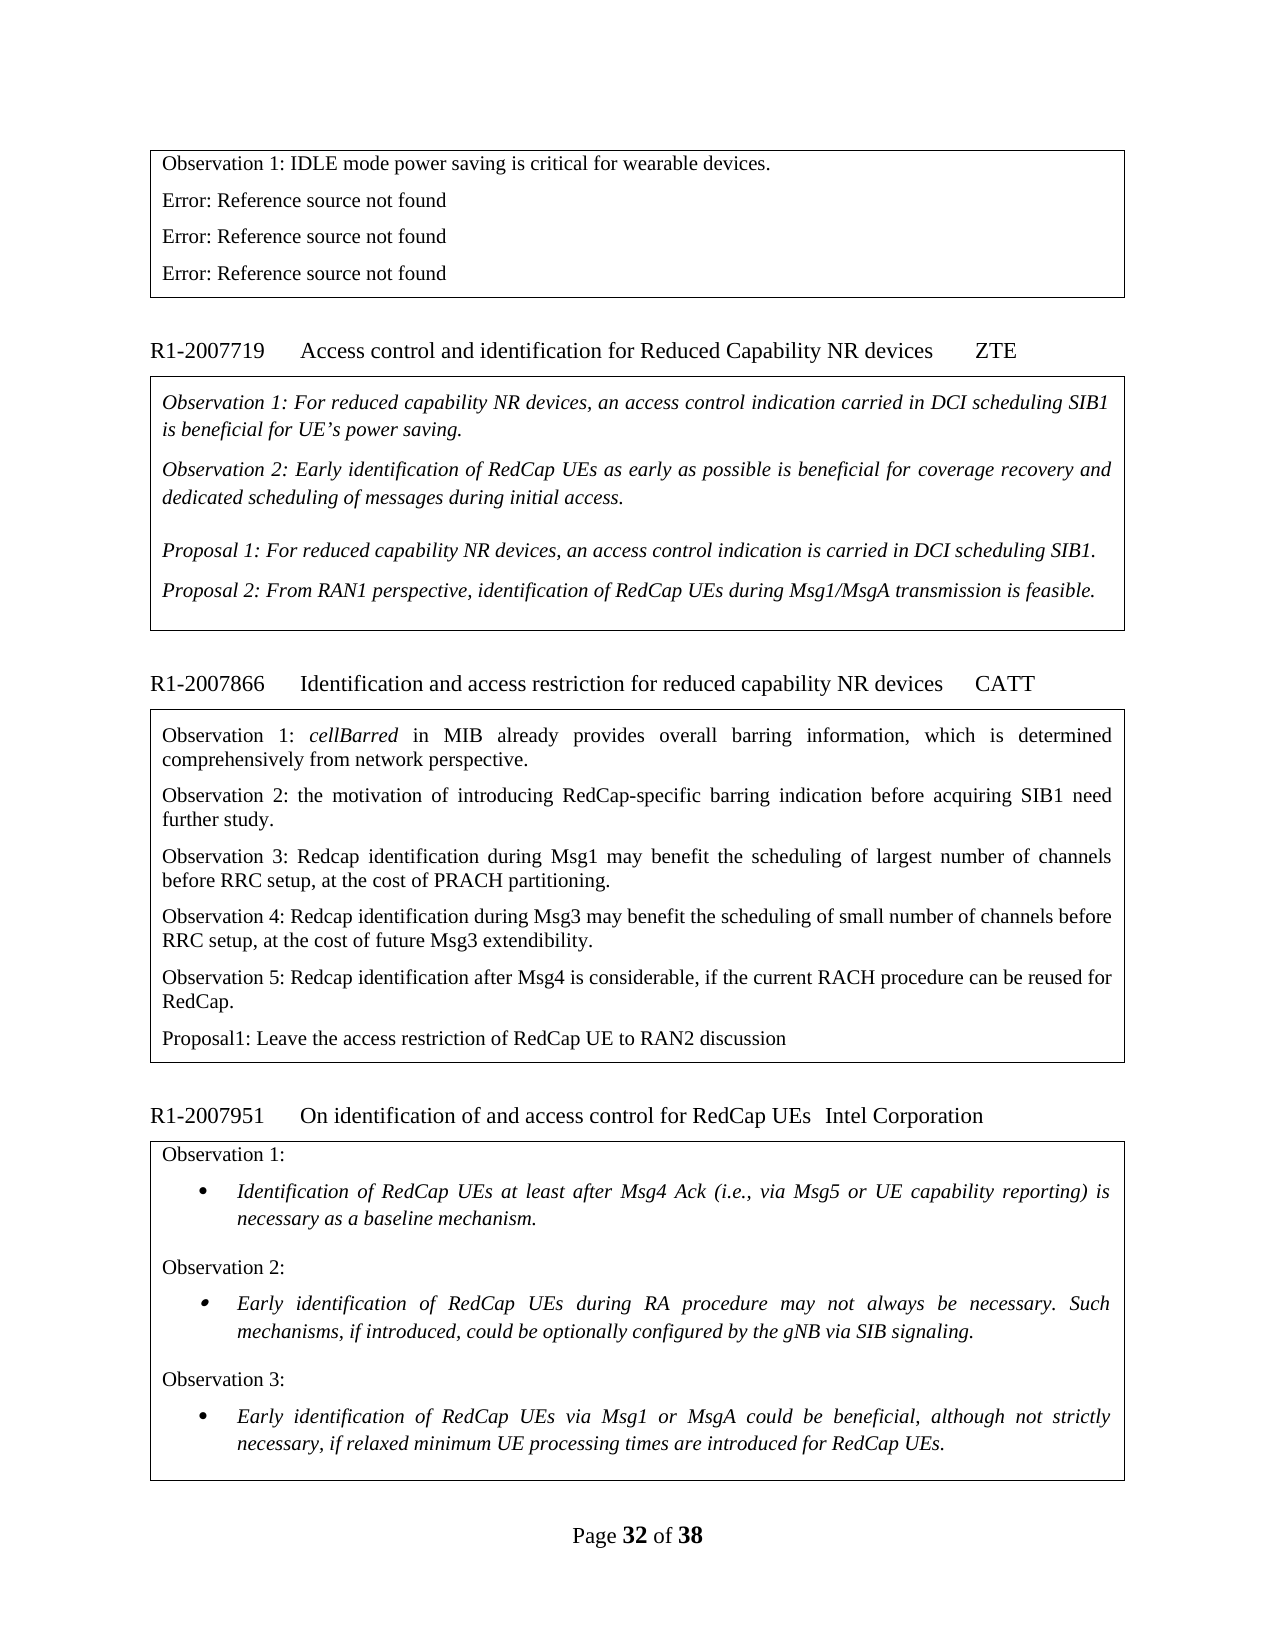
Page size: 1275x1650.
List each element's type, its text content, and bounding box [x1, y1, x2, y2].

table_header Observation 1: IDLE mode power saving is critical for wearable devices. Observation 2: 13.4% power saving gain in IDLE mode can be observed if serving cell RRM relaxation is introduced for high SINR UE. Observation 3: It is feasible for RedCap UEs to process SSBs once per multiple paging cycles. Proposal 1: Serving cell RRM relaxation for high SINR UE in idle state should be supported for RedCap UE. [151, 151, 1124, 297]
text R1-2007719 Access control and identification for Reduced Capability NR devices ZTE [150, 337, 1125, 363]
table_header Observation 1: cellBarred in MIB already provides overall barring information, which is determined comprehensively from network perspective. Observation 2: the motivation of introducing RedCap-specific barring indication before acquiring SIB1 need further study. Observation 3: Redcap identification during Msg1 may benefit the scheduling of largest number of channels before RRC setup, at the cost of PRACH partitioning. Observation 4: Redcap identification during Msg3 may benefit the scheduling of small number of channels before RRC setup, at the cost of future Msg3 extendibility. Observation 5: Redcap identification after Msg4 is considerable, if the current RACH procedure can be reused for RedCap. Proposal1: Leave the access restriction of RedCap UE to RAN2 discussion [151, 710, 1124, 1062]
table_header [151, 1142, 1124, 1480]
table_header Observation 1: For reduced capability NR devices, an access control indication carried in DCI scheduling SIB1 is beneficial for UE’s power saving. Observation 2: Early identification of RedCap UEs as early as possible is beneficial for coverage recovery and dedicated scheduling of messages during initial access. Proposal 1: For reduced capability NR devices, an access control indication is carried in DCI scheduling SIB1. Proposal 2: From RAN1 perspective, identification of RedCap UEs during Msg1/MsgA transmission is feasible. [151, 377, 1124, 630]
text R1-2007866 Identification and access restriction for reduced capability NR devices CATT [150, 670, 1125, 696]
text R1-2007951 On identification of and access control for RedCap UEs Intel Corporation [150, 1102, 1125, 1128]
